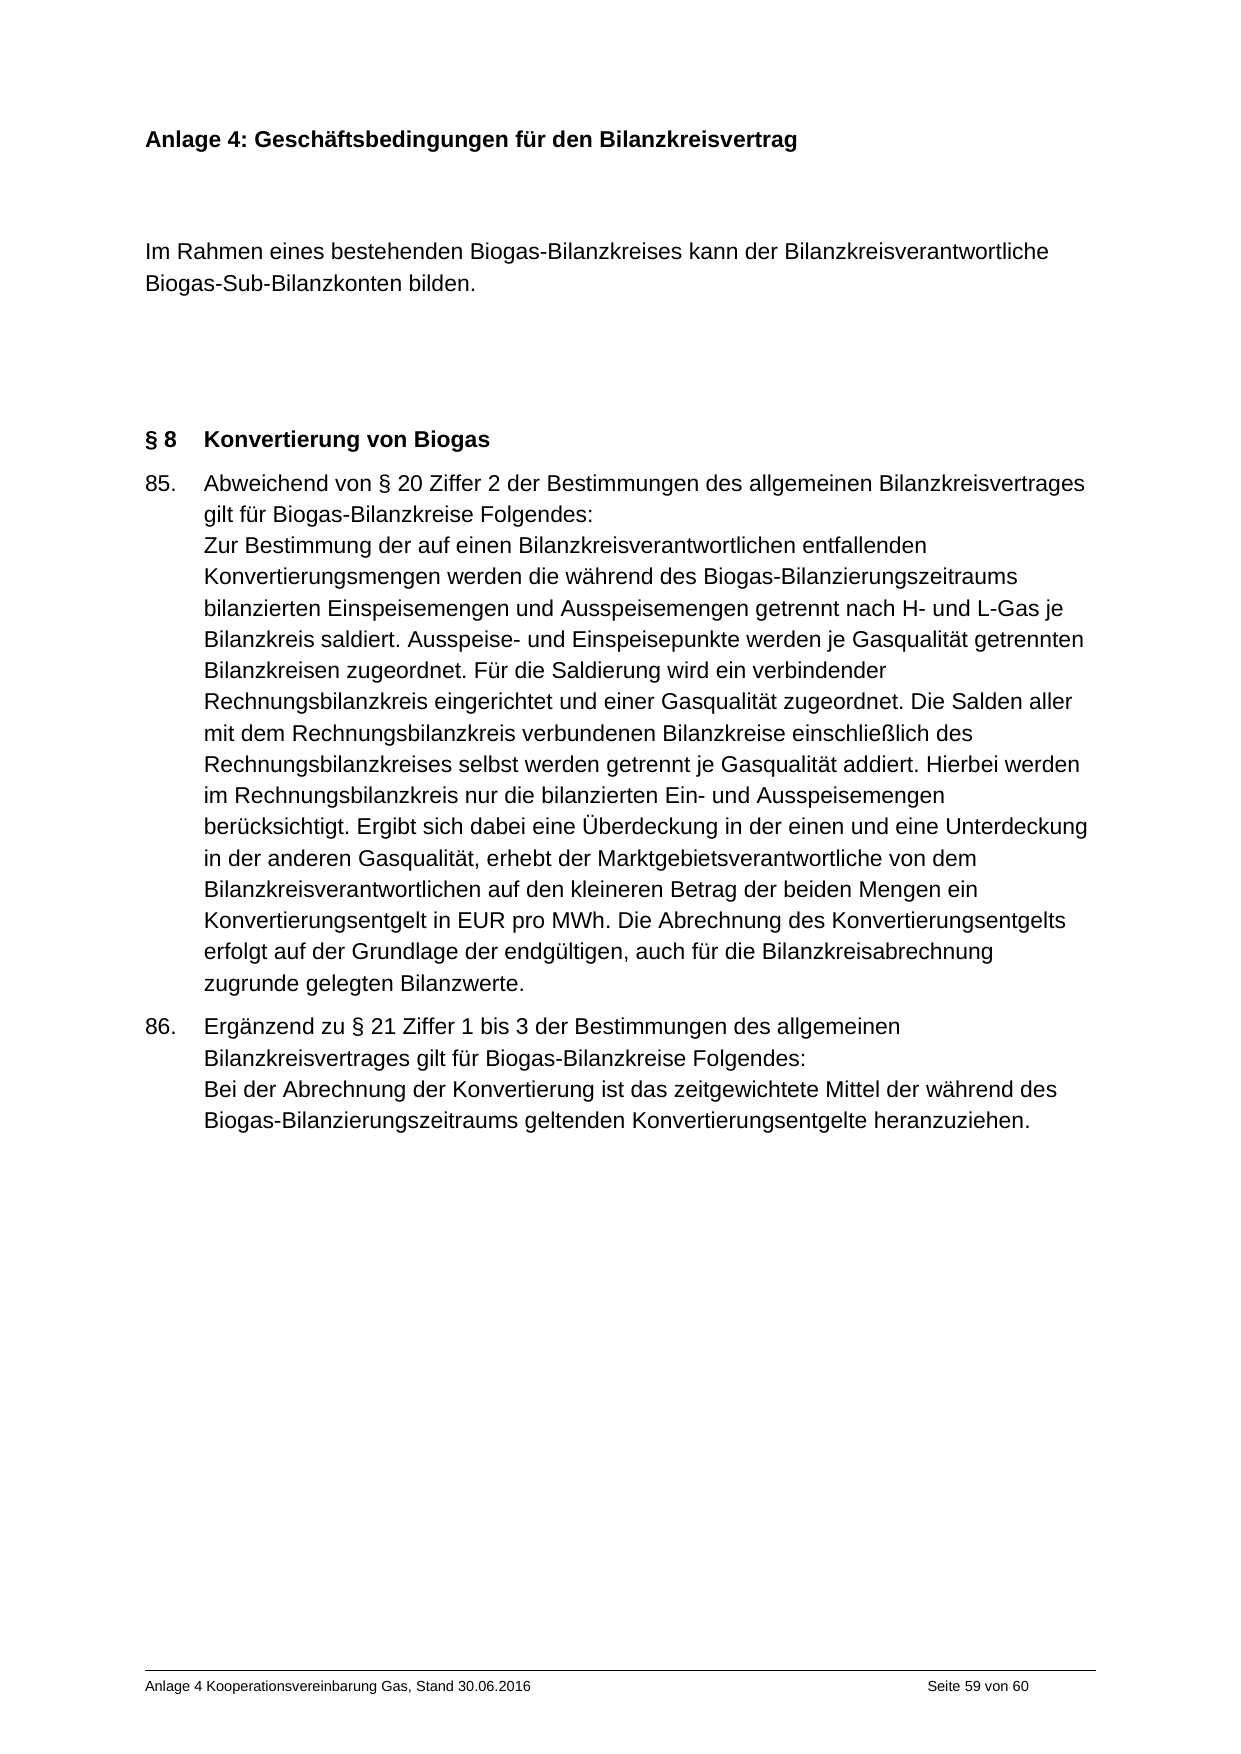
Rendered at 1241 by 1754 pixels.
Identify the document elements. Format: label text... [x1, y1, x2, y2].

list Konvertierung von Biogas [145, 421, 1096, 452]
list Abweichend von § 20 Ziffer 2 der Bestimmungen des allgemeinen Bilanzkreisvertrages gilt für Biogas-Bilanzkreise Folgendes: Zur Bestimmung der auf einen Bilanzkreisverantwortlichen entfallenden Konvertierungsmengen werden die während des Biogas-Bilanzierungszeitraums bilanzierten Einspeisemengen und Ausspeisemengen getrennt nach H- und L-Gas je Bilanzkreis saldiert. Ausspeise- und Einspeisepunkte werden je Gasqualität getrennten Bilanzkreisen zugeordnet. Für die Saldierung wird ein verbindender Rechnungsbilanzkreis eingerichtet und einer Gasqualität zugeordnet. Die Salden aller mit dem Rechnungsbilanzkreis verbundenen Bilanzkreise einschließlich des Rechnungsbilanzkreises selbst werden getrennt je Gasqualität addiert. Hierbei werden im Rechnungsbilanzkreis nur die bilanzierten Ein- und Ausspeisemengen berücksichtigt. Ergibt sich dabei eine Überdeckung in der einen und eine Unterdeckung in der anderen Gasqualität, erhebt der Marktgebietsverantwortliche von dem Bilanzkreisverantwortlichen auf den kleineren Betrag der beiden Mengen ein Konvertierungsentgelt in EUR pro MWh. Die Abrechnung des Konvertierungsentgelts erfolgt auf der Grundlage der endgültigen, auch für die Bilanzkreisabrechnung zugrunde gelegten Bilanzwerte. [145, 464, 1096, 996]
list Ergänzend zu § 21 Ziffer 1 bis 3 der Bestimmungen des allgemeinen Bilanzkreisvertrages gilt für Biogas-Bilanzkreise Folgendes: Bei der Abrechnung der Konvertierung ist das zeitgewichtete Mittel der während des Biogas-Bilanzierungszeitraums geltenden Konvertierungsentgelte heranzuziehen. [145, 1008, 1096, 1133]
text Im Rahmen eines bestehenden Biogas-Bilanzkreises kann der Bilanzkreisverantwortliche Biogas-Sub-Bilanzkonten bilden. [145, 233, 1096, 296]
